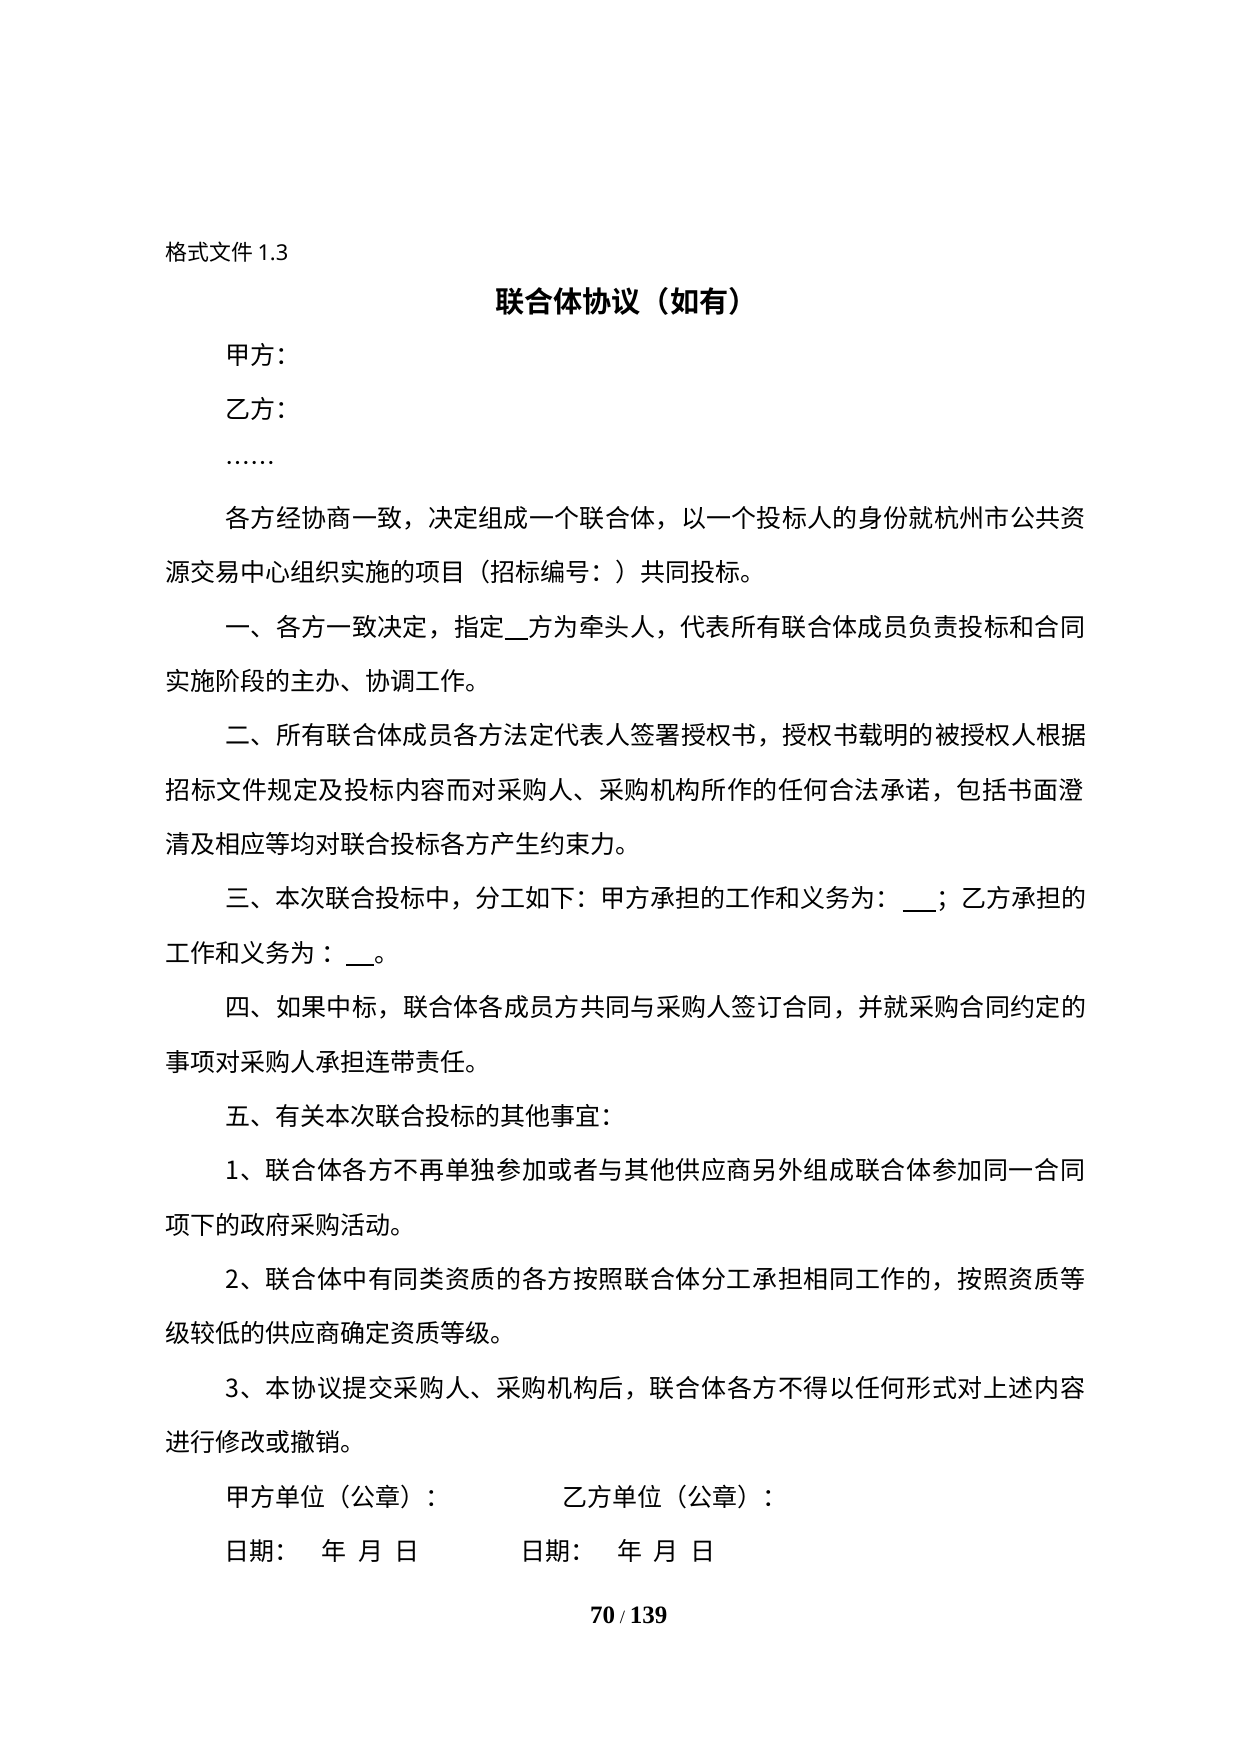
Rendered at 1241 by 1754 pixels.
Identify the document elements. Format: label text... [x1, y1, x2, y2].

text 乙方： [165, 389, 1087, 426]
text …… [165, 444, 1087, 480]
text 格式文件1.3 [165, 218, 1087, 271]
text 2、联合体中有同类资质的各方按照联合体分工承担相同工作的，按照资质等级较低的供应商确定资质等级。 [165, 1259, 1087, 1350]
text 日期： 年 月 日 日期： 年 月 日 [165, 1531, 1087, 1568]
text 3、本协议提交采购人、采购机构后，联合体各方不得以任何形式对上述内容进行修改或撤销。 [165, 1368, 1087, 1459]
text 各方经协商一致，决定组成一个联合体，以一个投标人的身份就杭州市公共资源交易中心组织实施的项目（招标编号：）共同投标。 [165, 498, 1087, 589]
text 联合体协议（如有） [165, 271, 1087, 323]
text 甲方单位（公章）： 乙方单位（公章）： [165, 1477, 1087, 1513]
text 1、联合体各方不再单独参加或者与其他供应商另外组成联合体参加同一合同项下的政府采购活动。 [165, 1151, 1087, 1241]
text 三、本次联合投标中，分工如下：甲方承担的工作和义务为： ；乙方承担的工作和义务为 ： 。 [165, 879, 1087, 969]
text 二、所有联合体成员各方法定代表人签署授权书，授权书载明的被授权人根据招标文件规定及投标内容而对采购人、采购机构所作的任何合法承诺，包括书面澄清及相应等均对联合投标各方产生约束力。 [165, 716, 1087, 861]
text 四、如果中标，联合体各成员方共同与采购人签订合同，并就采购合同约定的事项对采购人承担连带责任。 [165, 988, 1087, 1078]
text 五、有关本次联合投标的其他事宜： [165, 1096, 1087, 1133]
text 甲方： [165, 335, 1087, 371]
text 一、各方一致决定，指定 方为牵头人，代表所有联合体成员负责投标和合同实施阶段的主办、协调工作。 [165, 607, 1087, 698]
